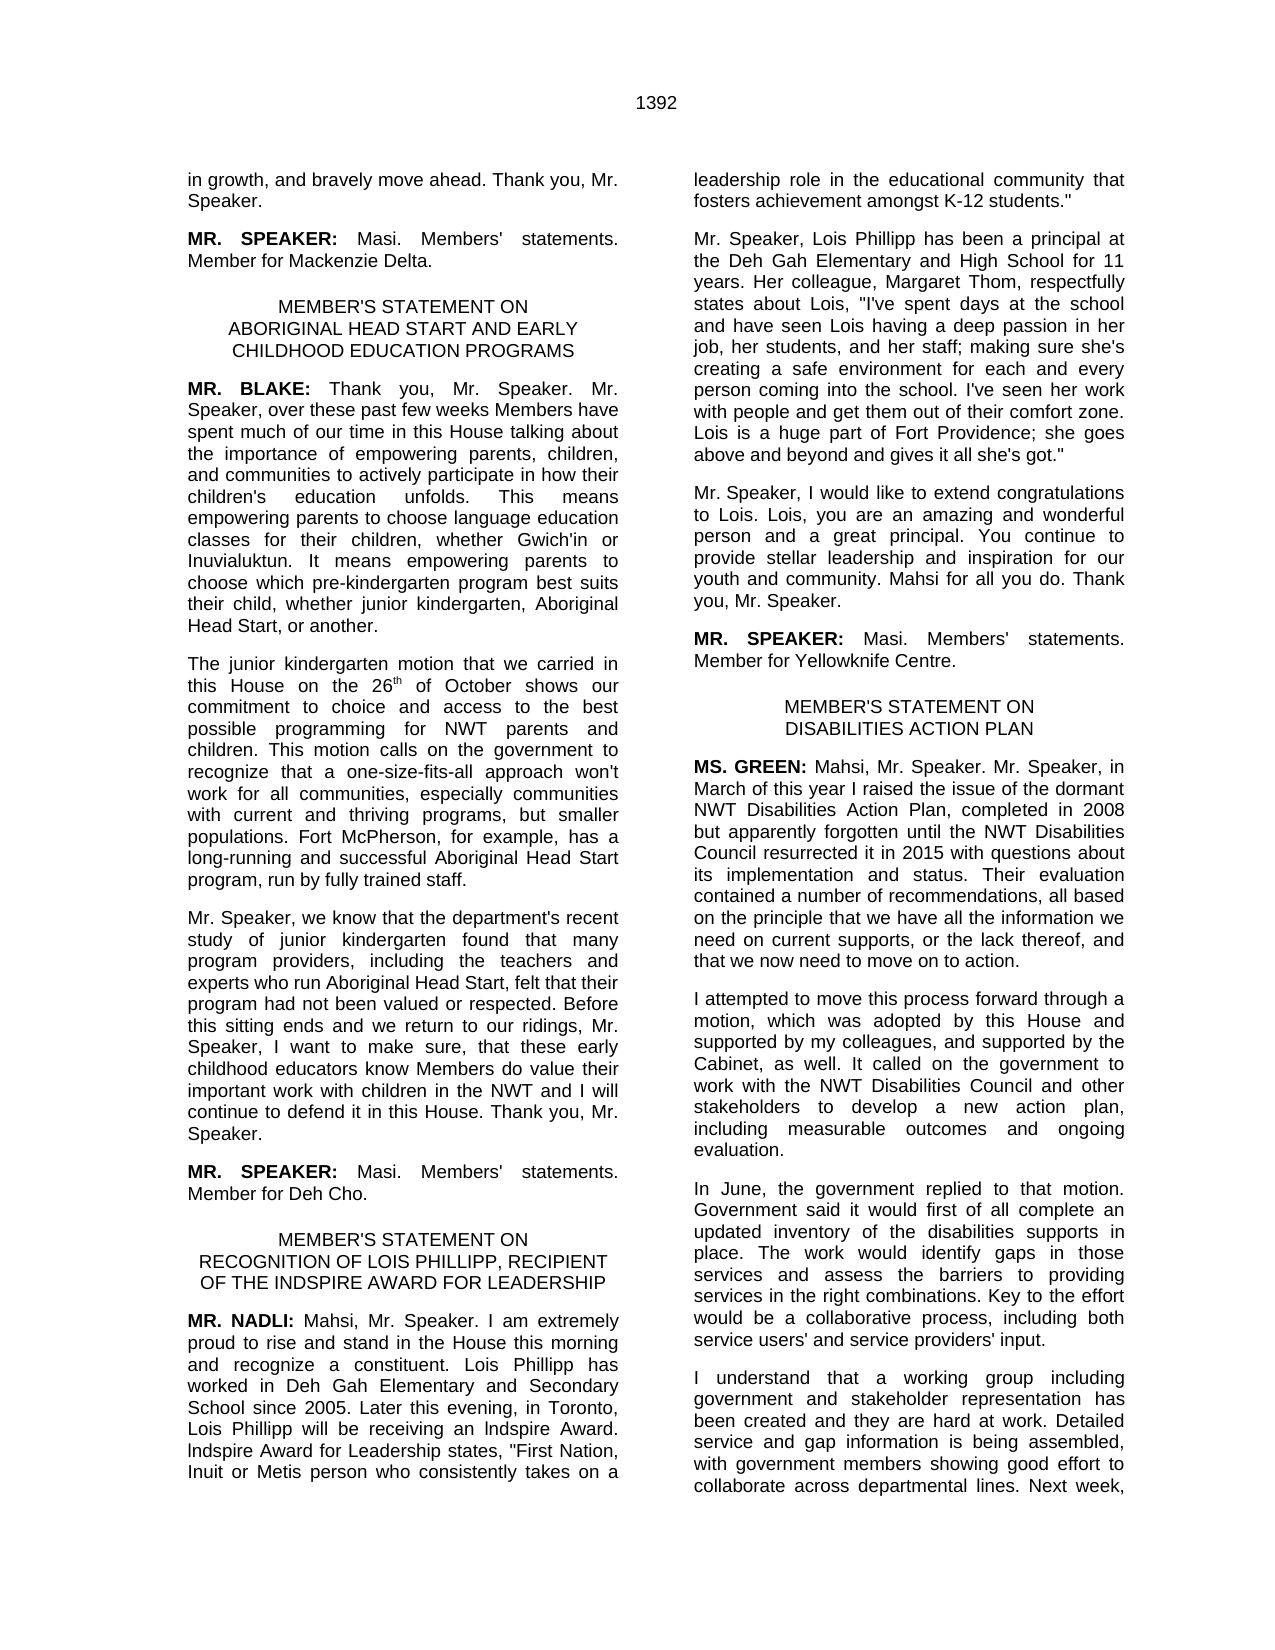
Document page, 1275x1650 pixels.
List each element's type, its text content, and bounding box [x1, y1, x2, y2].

text MR. SPEAKER: Masi. Members' statements. Member for Deh Cho. [187, 1161, 619, 1204]
text Mr. Speaker, Lois Phillipp has been a principal at the Deh Gah Elementary and High School for 11 years. Her colleague, Margaret Thom, respectfully states about Lois, "I've spent days at the school and have seen Lois having a deep passion in her job, her students, and her staff; making sure she's creating a safe environment for each and every person coming into the school. I've seen her work with people and get them out of their comfort zone. Lois is a huge part of Fort Providence; she goes above and beyond and gives it all she's got." [694, 228, 1125, 465]
subtitle Member's Statement on Disabilities Action Plan [694, 696, 1125, 739]
text Mr. Speaker, I would like to extend congratulations to Lois. Lois, you are an amazing and wonderful person and a great principal. You continue to provide stellar leadership and inspiration for our youth and community. Mahsi for all you do. Thank you, Mr. Speaker. [694, 482, 1125, 611]
subtitle Member's Statement on Recognition of Lois Phillipp, Recipient of the Indspire Award for Leadership [187, 1229, 619, 1293]
subtitle Member's Statement on Aboriginal Head Start and Early Childhood Education Programs [187, 296, 619, 361]
text Mr. Speaker, we know that the department's recent study of junior kindergarten found that many program providers, including the teachers and experts who run Aboriginal Head Start, felt that their program had not been valued or respected. Before this sitting ends and we return to our ridings, Mr. Speaker, I want to make sure, that these early childhood educators know Members do value their important work with children in the NWT and I will continue to defend it in this House. Thank you, Mr. Speaker. [187, 907, 619, 1144]
text MR. SPEAKER: Masi. Members' statements. Member for Yellowknife Centre. [694, 628, 1125, 671]
text The junior kindergarten motion that we carried in this House on the 26th of October shows our commitment to choice and access to the best possible programming for NWT parents and children. This motion calls on the government to recognize that a one-size-fits-all approach won't work for all communities, especially communities with current and thriving programs, but smaller populations. Fort McPherson, for example, has a long-running and successful Aboriginal Head Start program, run by fully trained staff. [187, 653, 619, 890]
text MR. BLAKE: Thank you, Mr. Speaker. Mr. Speaker, over these past few weeks Members have spent much of our time in this House talking about the importance of empowering parents, children, and communities to actively participate in how their children's education unfolds. This means empowering parents to choose language education classes for their children, whether Gwich'in or Inuvialuktun. It means empowering parents to choose which pre-kindergarten program best suits their child, whether junior kindergarten, Aboriginal Head Start, or another. [187, 378, 619, 636]
text I attempted to move this process forward through a motion, which was adopted by this House and supported by my colleagues, and supported by the Cabinet, as well. It called on the government to work with the NWT Disabilities Council and other stakeholders to develop a new action plan, including measurable outcomes and ongoing evaluation. [694, 988, 1125, 1161]
text In June, the government replied to that motion. Government said it would first of all complete an updated inventory of the disabilities supports in place. The work would identify gaps in those services and assess the barriers to providing services in the right combinations. Key to the effort would be a collaborative process, including both service users' and service providers' input. [694, 1177, 1125, 1350]
text MR. NADLI: Mahsi, Mr. Speaker. I am extremely proud to rise and stand in the House this morning and recognize a constituent. Lois Phillipp has worked in Deh Gah Elementary and Secondary School since 2005. Later this evening, in Toronto, Lois Phillipp will be receiving an lndspire Award. lndspire Award for Leadership states, "First Nation, Inuit or Metis person who consistently takes on a leadership role in the educational community that fosters achievement amongst K-12 students." [187, 1310, 619, 1483]
text MS. GREEN: Mahsi, Mr. Speaker. Mr. Speaker, in March of this year I raised the issue of the dormant NWT Disabilities Action Plan, completed in 2008 but apparently forgotten until the NWT Disabilities Council resurrected it in 2015 with questions about its implementation and status. Their evaluation contained a number of recommendations, all based on the principle that we have all the information we need on current supports, or the lack thereof, and that we now need to move on to action. [694, 756, 1125, 972]
text MR. SPEAKER: Masi. Members' statements. Member for Mackenzie Delta. [187, 228, 619, 271]
